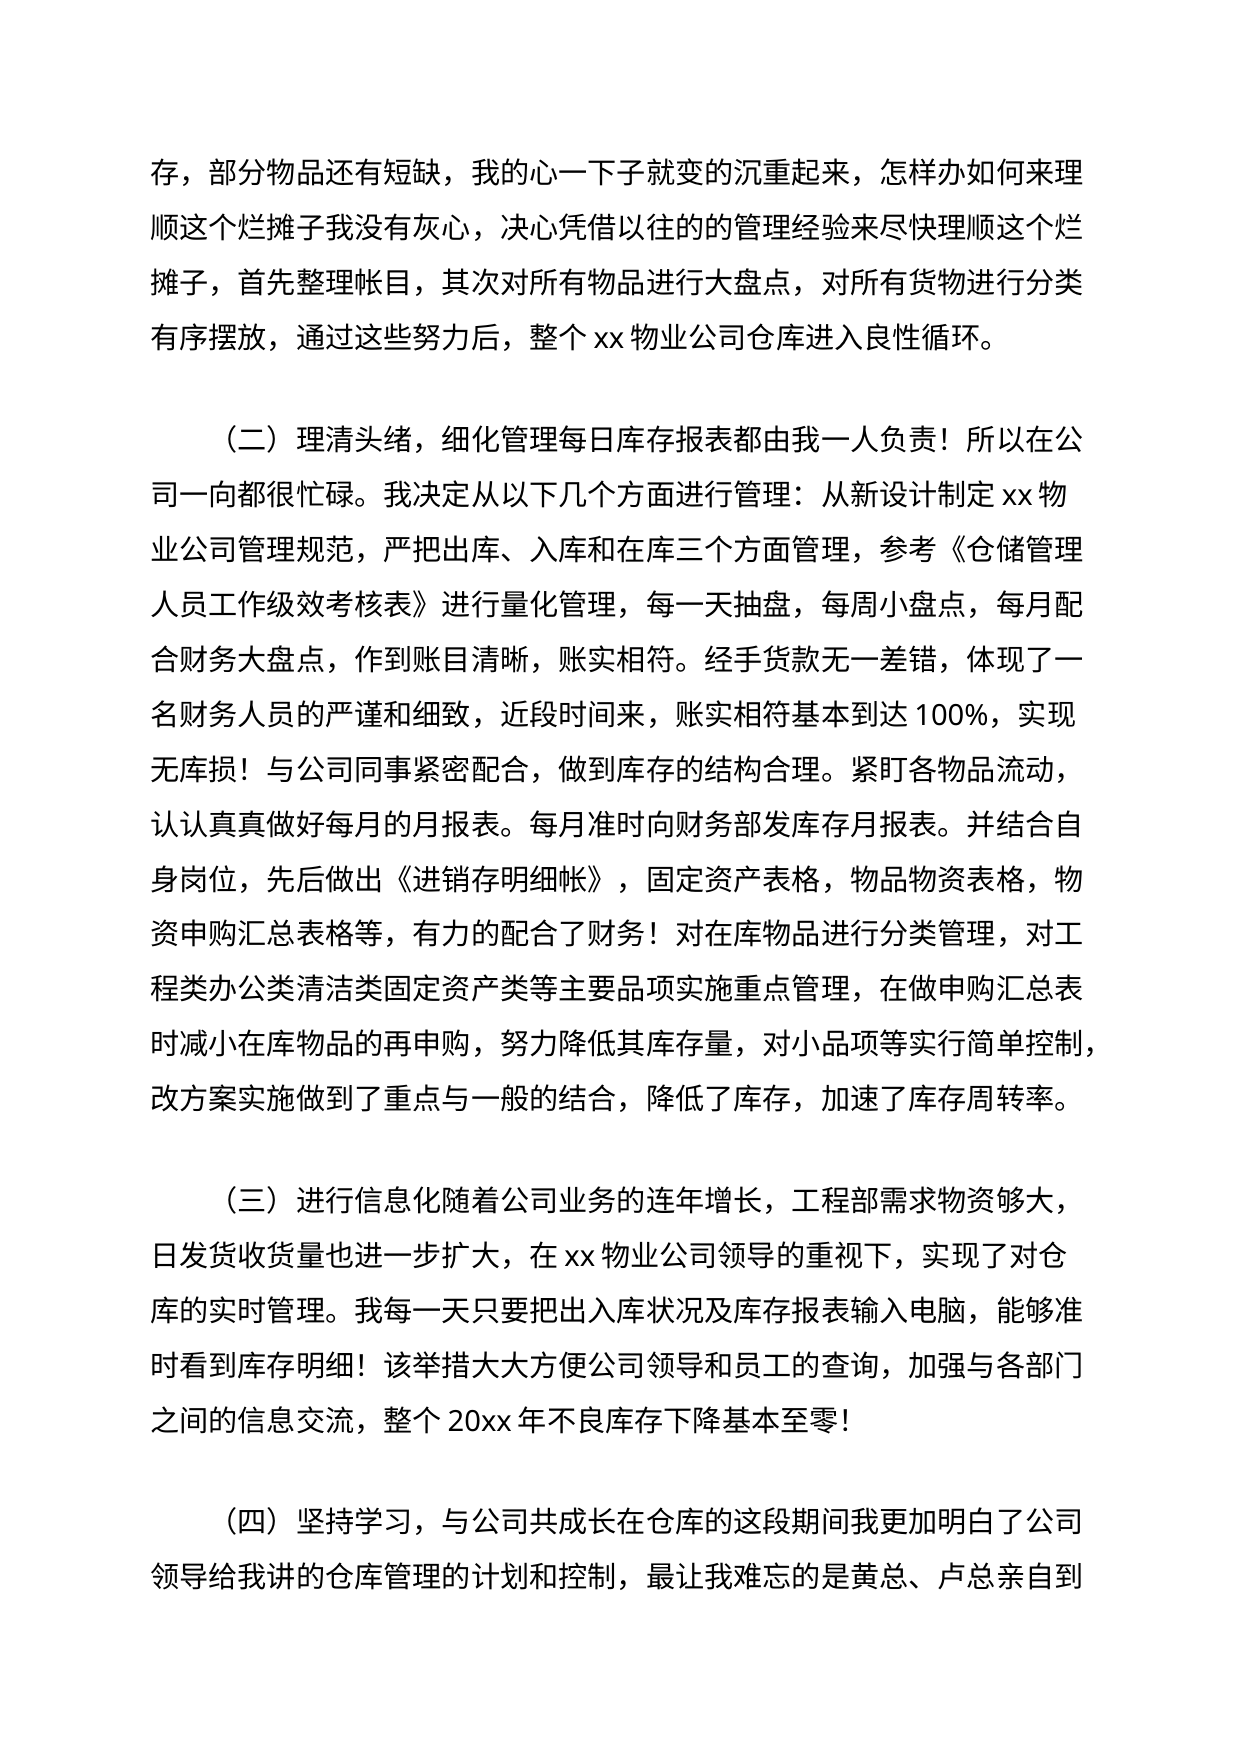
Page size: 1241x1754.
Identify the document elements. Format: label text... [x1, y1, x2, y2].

text （三）进行信息化随着公司业务的连年增长，工程部需求物资够大，日发货收货量也进一步扩大，在xx物业公司领导的重视下，实现了对仓库的实时管理。我每一天只要把出入库状况及库存报表输入电脑，能够准时看到库存明细！该举措大大方便公司领导和员工的查询，加强与各部门之间的信息交流，整个20xx年不良库存下降基本至零！ [150, 1177, 1090, 1439]
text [150, 1499, 1090, 1596]
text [150, 150, 1090, 357]
text （二）理清头绪，细化管理每日库存报表都由我一人负责！所以在公司一向都很忙碌。我决定从以下几个方面进行管理：从新设计制定xx物业公司管理规范，严把出库、入库和在库三个方面管理，参考《仓储管理人员工作级效考核表》进行量化管理，每一天抽盘，每周小盘点，每月配合财务大盘点，作到账目清晰，账实相符。经手货款无一差错，体现了一名财务人员的严谨和细致，近段时间来，账实相符基本到达100%，实现无库损！与公司同事紧密配合，做到库存的结构合理。紧盯各物品流动，认认真真做好每月的月报表。每月准时向财务部发库存月报表。并结合自身岗位，先后做出《进销存明细帐》，固定资产表格，物品物资表格，物资申购汇总表格等，有力的配合了财务！对在库物品进行分类管理，对工程类办公类清洁类固定资产类等主要品项实施重点管理，在做申购汇总表时减小在库物品的再申购，努力降低其库存量，对小品项等实行简单控制，改方案实施做到了重点与一般的结合，降低了库存，加速了库存周转率。 [150, 417, 1090, 1118]
